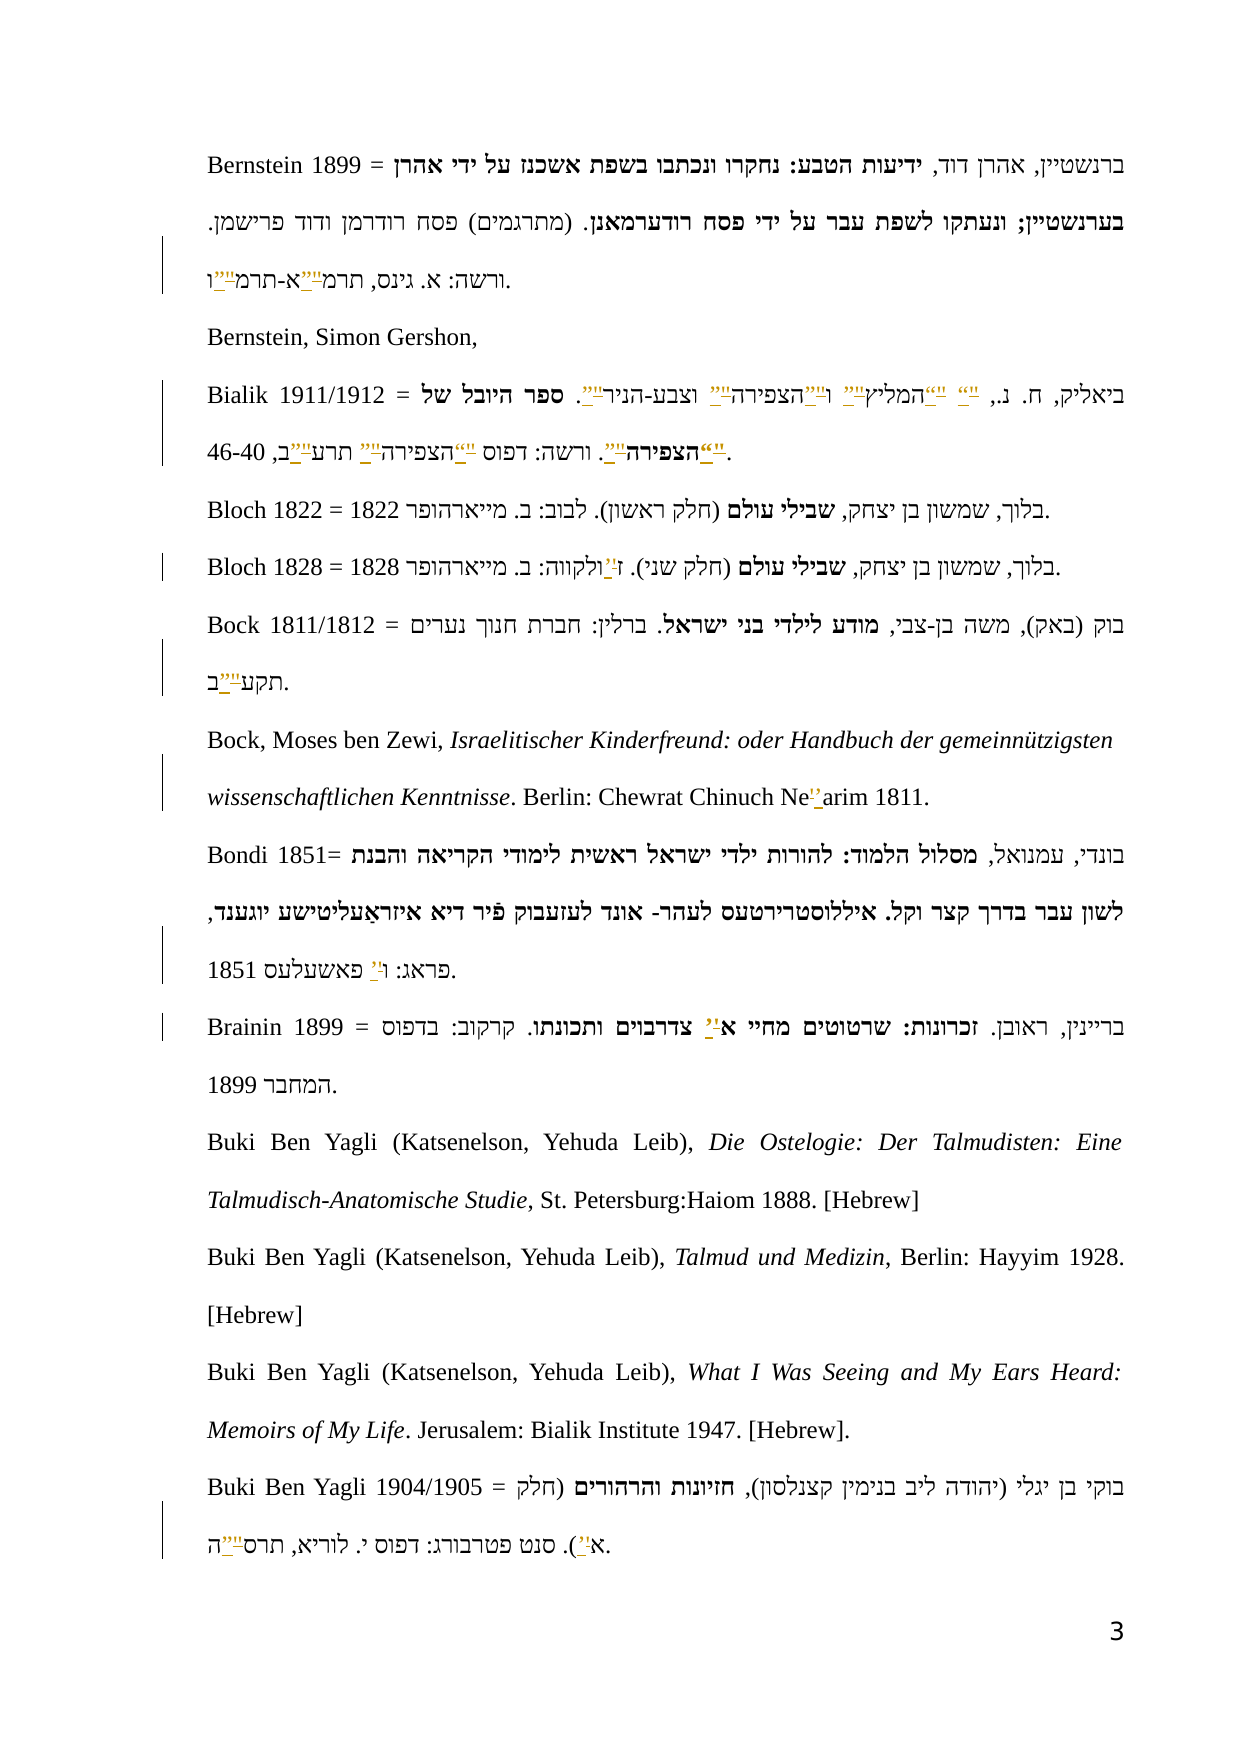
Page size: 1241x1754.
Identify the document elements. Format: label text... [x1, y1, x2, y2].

text Bernstein 1899 = ברנשטיין, אהרן דוד, ידיעות הטבע: נחקרו ונכתבו בשפת אשכנז על ידי אהרן בערנשטיין; ונעתקו לשפת עבר על ידי פסח רודערמאנן.‏ (מתרגמים) פסח רודרמן ודוד פרישמן. ורשה: א. גינס, תרמא-תרמו. [207, 150, 1125, 294]
text Brainin 1899 = בריינין, ראובן. זכרונות: שרטוטים מחיי א צדרבוים ותכונתו. קרקוב: בדפוס המחבר 1899. [207, 1012, 1125, 1099]
text Bloch 1828 = בלוך, שמשון בן יצחק, שבילי עולם (חלק שני). זולקווה: ב. מייארהופר 1828. [207, 552, 1125, 581]
text Bloch 1822 = בלוך, שמשון בן יצחק, שבילי עולם (חלק ראשון). לבוב: ב. מייארהופר 1822. [207, 495, 1125, 524]
text Buki Ben Yagli (Katsenelson, Yehuda Leib), Die Ostelogie: Der Talmudisten: Eine Talmudisch-Anatomische Studie, St. Petersburg:Haiom 1888. [Hebrew] [207, 1127, 1125, 1214]
text Bock 1811/1812 = בוק (באק), משה בן-צבי, מודע לילדי בני ישראל. ברלין: חברת חנוך נערים תקעב. [207, 610, 1125, 696]
text Bernstein, Simon Gershon, [207, 322, 1125, 351]
text Buki Ben Yagli (Katsenelson, Yehuda Leib), What I Was Seeing and My Ears Heard: Memoirs of My Life. Jerusalem: Bialik Institute 1947. [Hebrew]. [207, 1357, 1125, 1444]
text Buki Ben Yagli 1904/1905 = בוקי בן יגלי (יהודה ליב בנימין קצנלסון), חזיונות והרהורים (חלק א). סנט פטרבורג: דפוס י. לוריא, תרסה. [207, 1472, 1125, 1559]
text Buki Ben Yagli (Katsenelson, Yehuda Leib), Talmud und Medizin, Berlin: Hayyim 1928. [Hebrew] [207, 1242, 1125, 1329]
text Bialik 1911/1912 = ביאליק, ח. נ., המליץ והצפירה וצבע-הניר. ספר היובל של הצפירה. ורשה: דפוס הצפירה תרעב, 46-40. [207, 380, 1125, 466]
text Bondi 1851= בונדי, עמנואל, מסלול הלמוד: להורות ילדי ישראל ראשית לימודי הקריאה והבנת לשון עבר בדרך קצר וקל. איללוסטרירטעס לעהר- אונד לעזעבוק פֿיר דיא איזראַעליטישע יוגענד, פראג: ו פאשעלעס 1851. [207, 840, 1125, 984]
text Bock, Moses ben Zewi, Israelitischer Kinderfreund: oder Handbuch der gemeinnützigsten wissenschaftlichen Kenntnisse. Berlin: Chewrat Chinuch Nearim 1811. [207, 725, 1125, 811]
